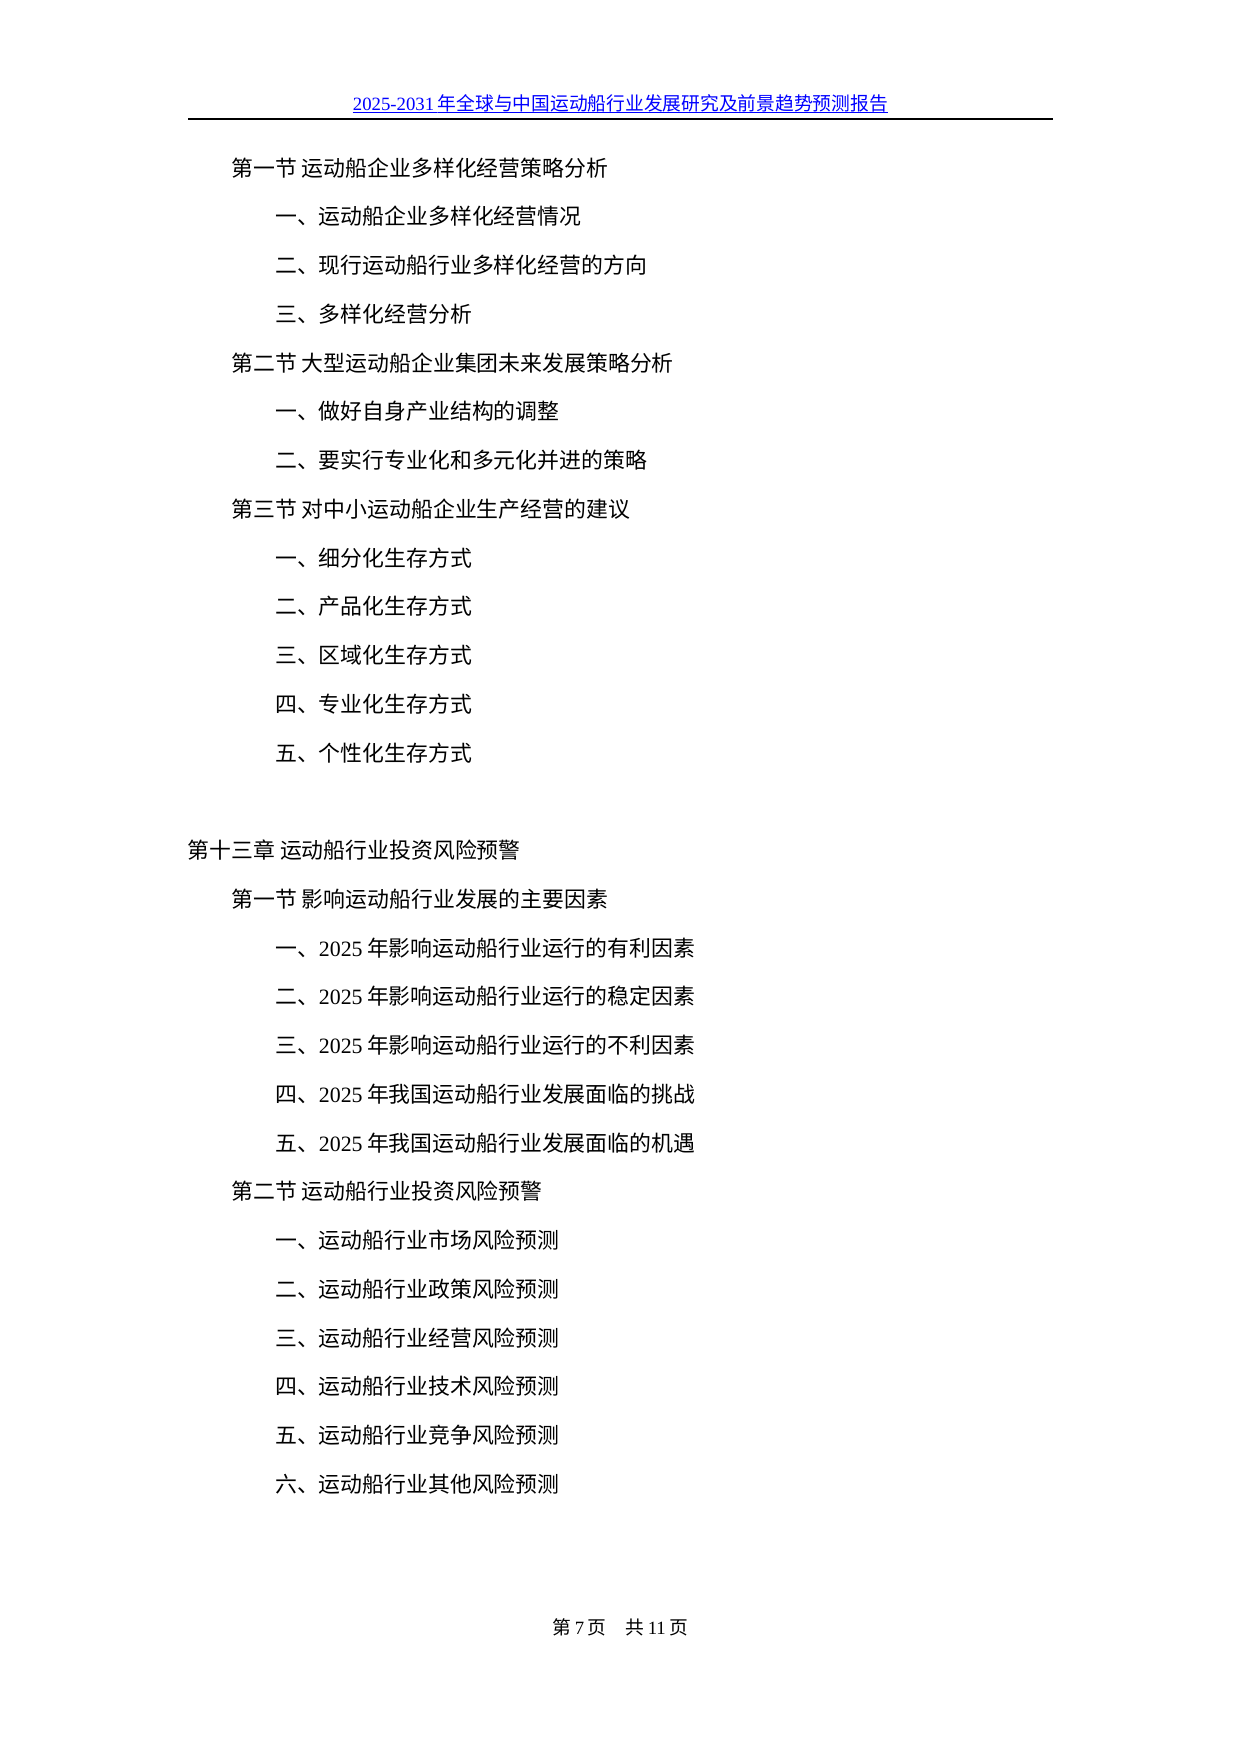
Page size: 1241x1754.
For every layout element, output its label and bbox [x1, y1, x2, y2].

text [187, 150, 1053, 1499]
